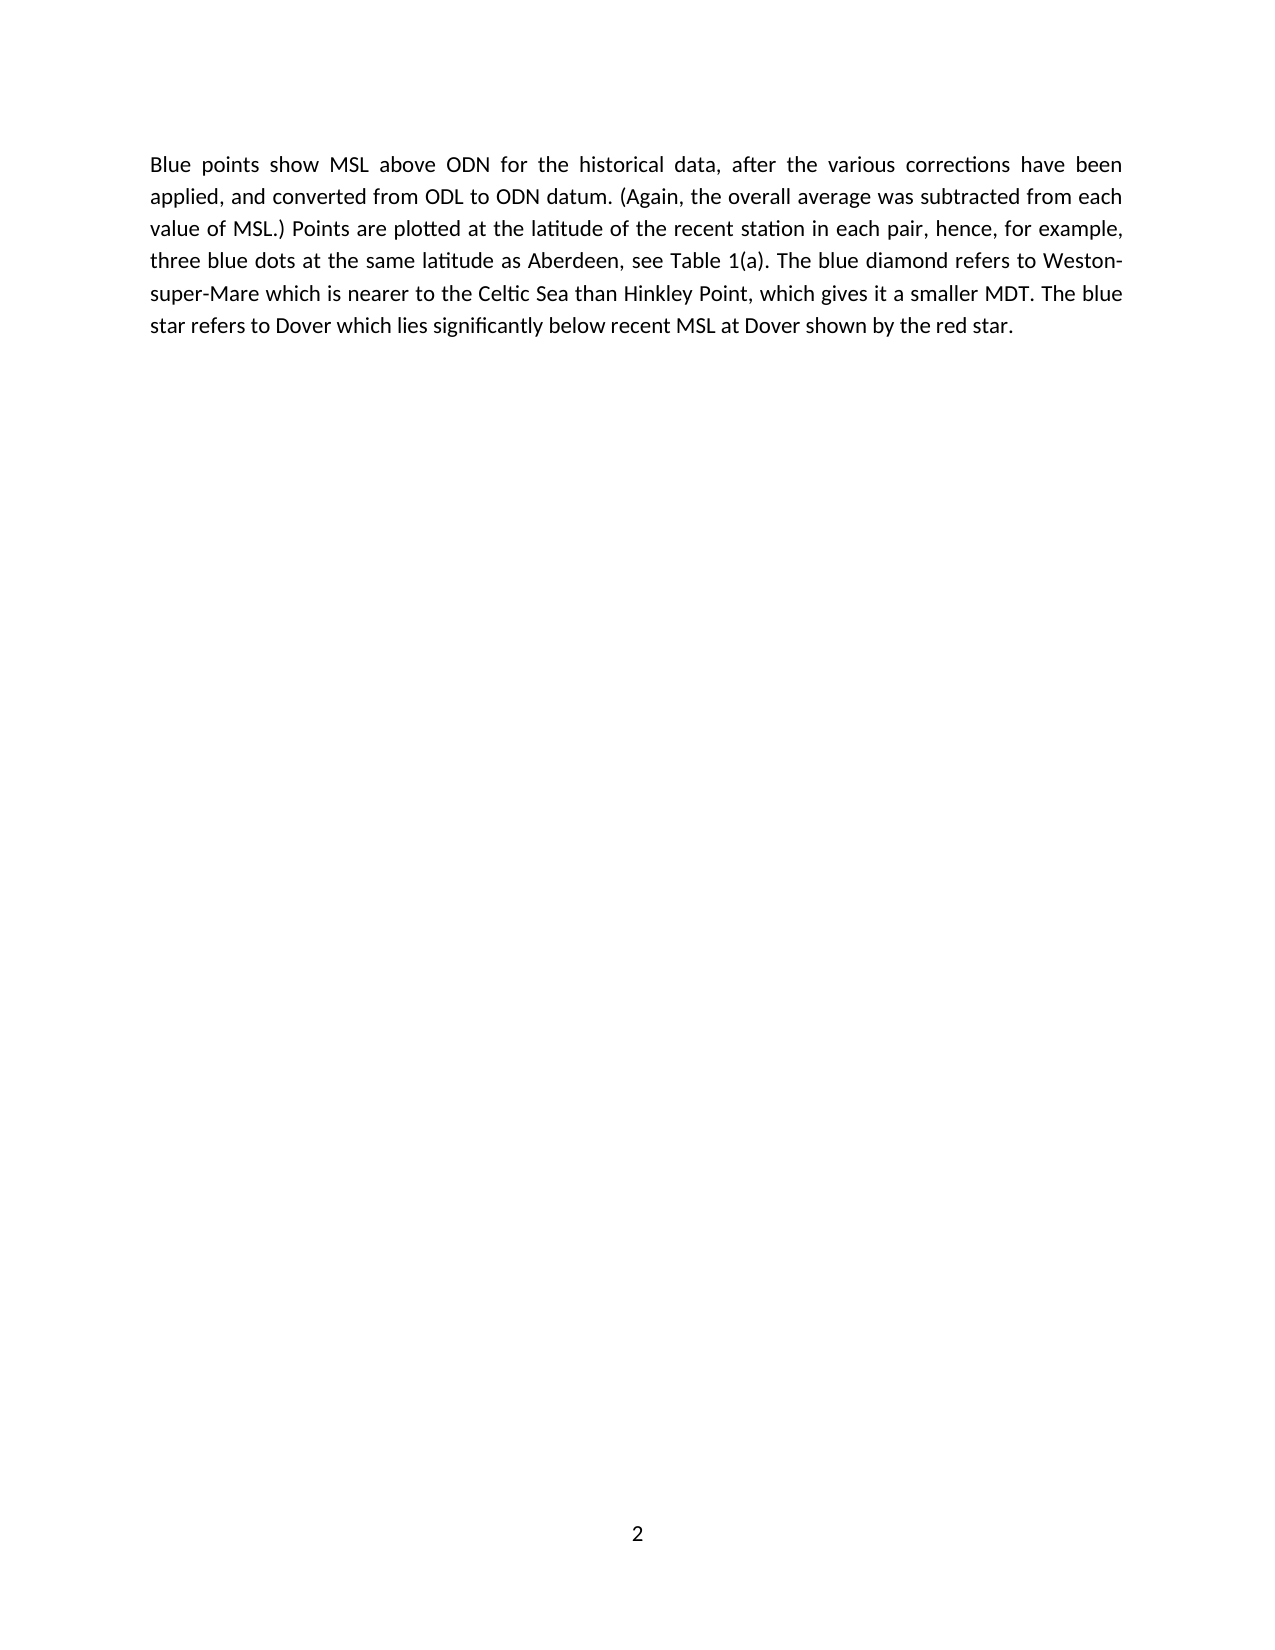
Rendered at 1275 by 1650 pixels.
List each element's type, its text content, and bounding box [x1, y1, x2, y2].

text Blue points show MSL above ODN for the historical data, after the various corrections have been applied, and converted from ODL to ODN datum. (Again, the overall average was subtracted from each value of MSL.) Points are plotted at the latitude of the recent station in each pair, hence, for example, three blue dots at the same latitude as Aberdeen, see Table 1(a). The blue diamond refers to Weston-super-Mare which is nearer to the Celtic Sea than Hinkley Point, which gives it a smaller MDT. The blue star refers to Dover which lies significantly below recent MSL at Dover shown by the red star. [150, 150, 1125, 339]
